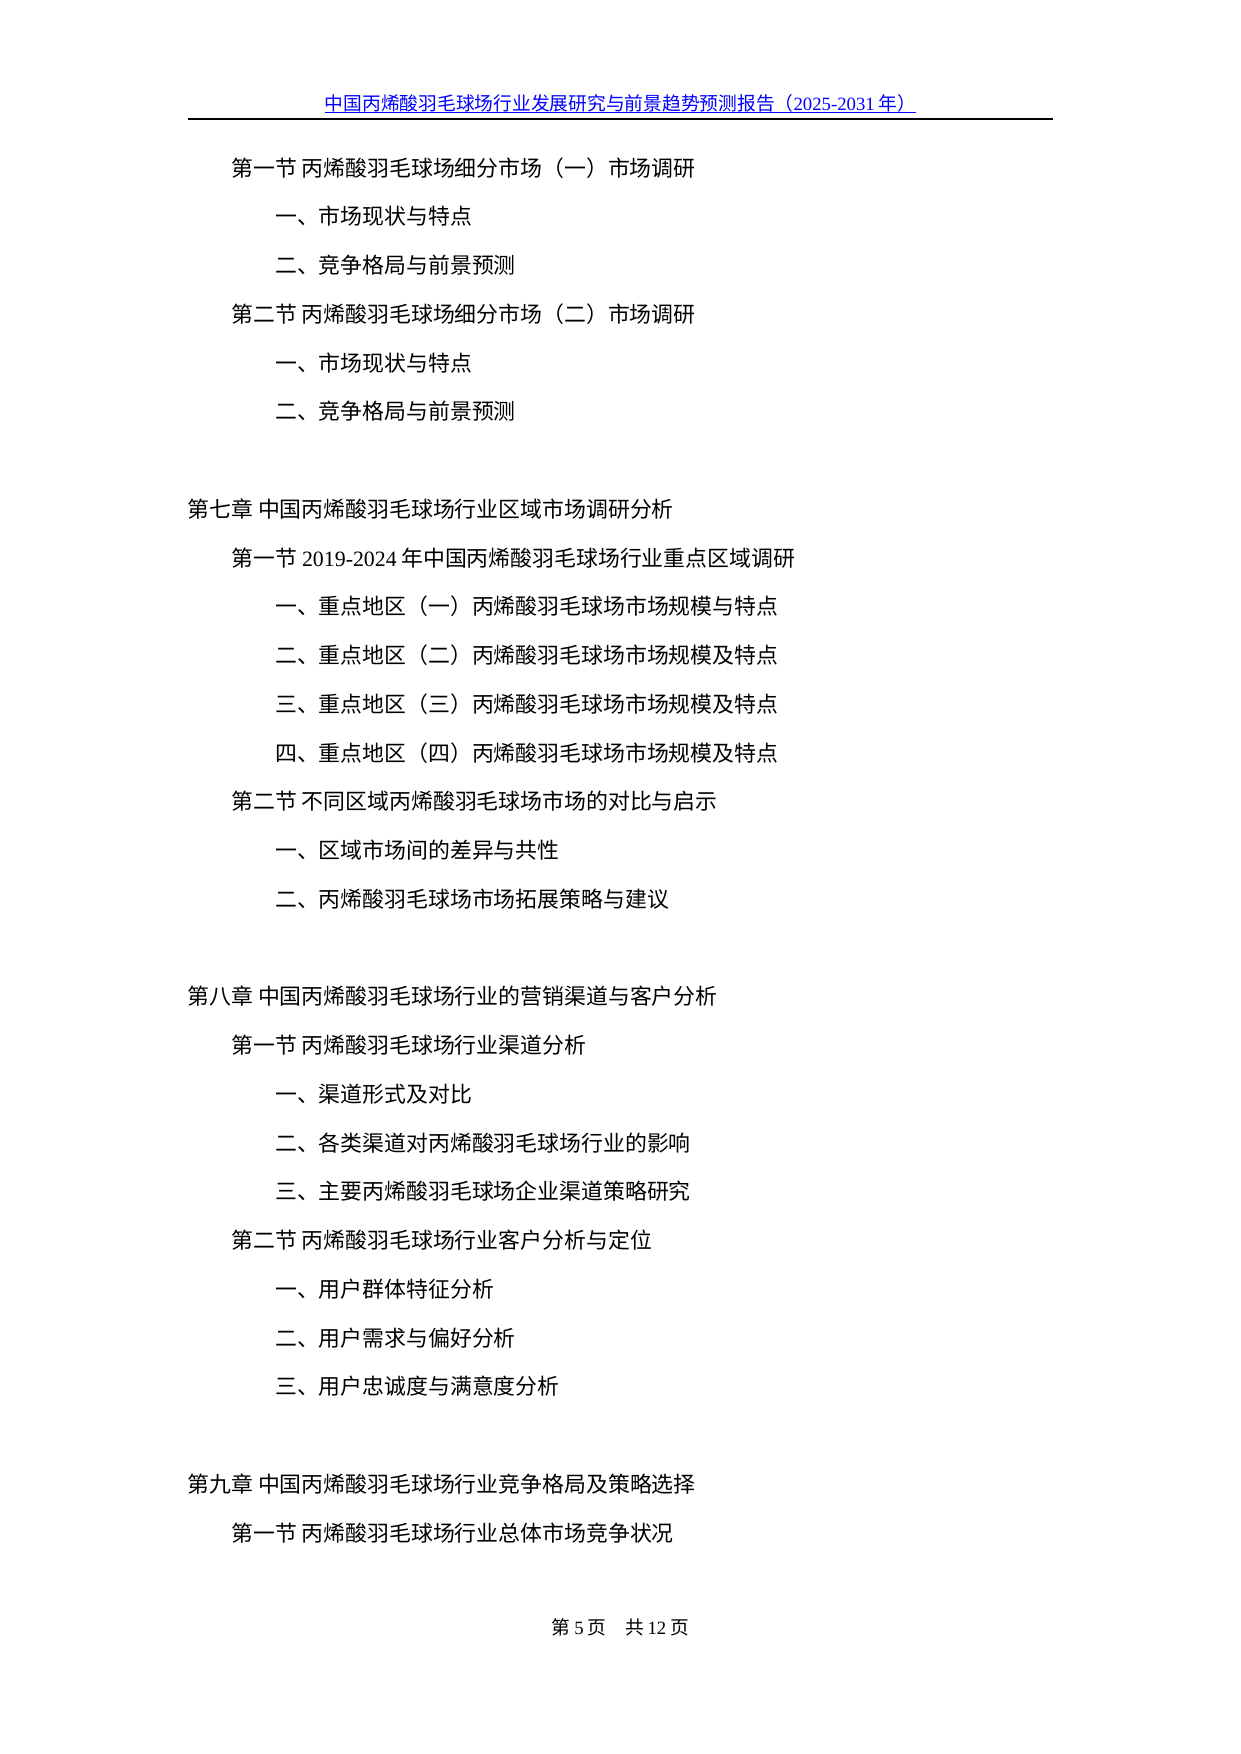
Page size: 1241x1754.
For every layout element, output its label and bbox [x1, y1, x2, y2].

text [187, 150, 1053, 1548]
